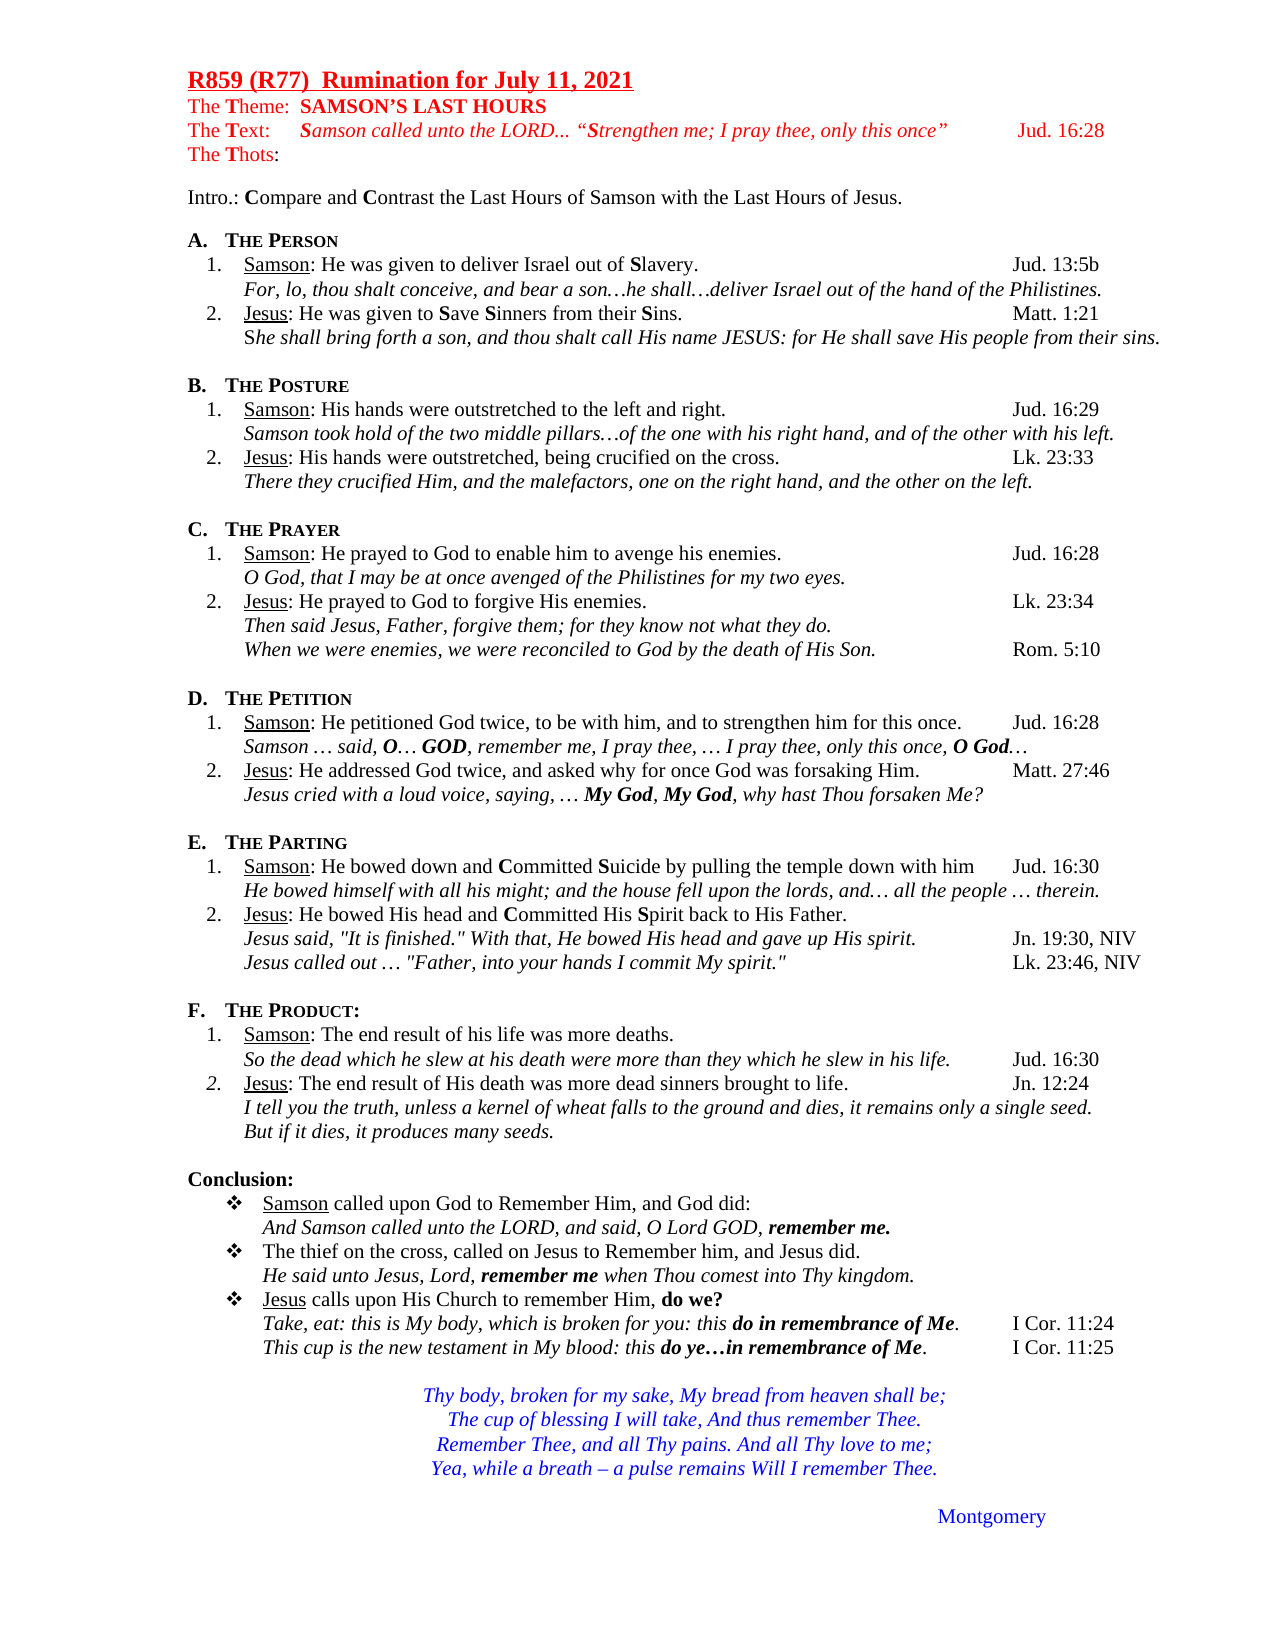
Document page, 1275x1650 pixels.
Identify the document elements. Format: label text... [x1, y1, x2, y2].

text The Text: Samson called unto the LORD... “Strengthen me; I pray thee, only this once” Jud. 16:28 [187, 118, 1144, 142]
text And Samson called unto the LORD, and said, O Lord GOD, remember me. [225, 1215, 1144, 1239]
text The cup of blessing I will take, And thus remember Thee. [225, 1407, 1144, 1431]
text Yea, while a breath – a pulse remains Will I remember Thee. [225, 1456, 1144, 1479]
text He bowed himself with all his might; and the house fell upon the lords, and… all the people … therein. [244, 878, 1144, 902]
list Samson: His hands were outstretched to the left and right. Jud. 16:29 [206, 397, 1144, 421]
text Samson … said, O… GOD, remember me, I pray thee, … I pray thee, only this once, O God… [244, 734, 1144, 758]
text But if it dies, it produces many seeds. [206, 1119, 1144, 1143]
list Samson: He prayed to God to enable him to avenge his enemies. Jud. 16:28 [206, 541, 1144, 565]
text O God, that I may be at once avenged of the Philistines for my two eyes. [206, 565, 1144, 589]
text Montgomery [225, 1504, 1144, 1528]
text When we were enemies, we were reconciled to God by the death of His Son. Rom. 5:10 [206, 637, 1144, 661]
list Jesus: He was given to Save Sinners from their Sins. Matt. 1:21 [206, 301, 1181, 324]
list The Prayer [187, 517, 1144, 541]
text Intro.: Compare and Contrast the Last Hours of Samson with the Last Hours of Jesus. [187, 185, 1144, 209]
text Take, eat: this is My body, which is broken for you: this do in remembrance of Me. I Cor. 11:24 [225, 1311, 1144, 1335]
text Jesus said, "It is finished." With that, He bowed His head and gave up His spirit. Jn. 19:30, NIV [244, 926, 1144, 950]
list The Person [187, 228, 1144, 252]
text Thy body, broken for my sake, My bread from heaven shall be; [225, 1383, 1144, 1407]
list Jesus: He bowed His head and Committed His Spirit back to His Father. [206, 902, 1144, 926]
text R859 (R77) Rumination for July 11, 2021 [187, 65, 1144, 94]
list The thief on the cross, called on Jesus to Remember him, and Jesus did. [225, 1239, 1144, 1263]
text Jesus called out … "Father, into your hands I commit My spirit." Lk. 23:46, NIV [244, 950, 1144, 974]
text This cup is the new testament in My blood: this do ye…in remembrance of Me. I Cor. 11:25 [225, 1335, 1144, 1359]
text There they crucified Him, and the malefactors, one on the right hand, and the other on the left. [206, 469, 1144, 493]
text The Thots: [187, 142, 1144, 166]
list The Petition [187, 686, 1144, 709]
list Samson called upon God to Remember Him, and God did: [225, 1191, 1144, 1215]
list The Parting [187, 830, 1144, 854]
list Jesus: The end result of His death was more dead sinners brought to life. Jn. 12:24 [206, 1071, 1144, 1094]
text I tell you the truth, unless a kernel of wheat falls to the ground and dies, it remains only a single seed. [206, 1094, 1144, 1119]
text The Theme: Samson’s last hours [187, 94, 1144, 118]
list Samson: The end result of his life was more deaths. [206, 1022, 1144, 1046]
text She shall bring forth a son, and thou shalt call His name JESUS: for He shall save His people from their sins. [187, 324, 1144, 349]
list Samson: He bowed down and Committed Suicide by pulling the temple down with him Jud. 16:30 [206, 854, 1144, 878]
list Samson: He was given to deliver Israel out of Slavery. Jud. 13:5b [206, 252, 1144, 276]
text So the dead which he slew at his death were more than they which he slew in his life. Jud. 16:30 [206, 1046, 1144, 1071]
text Then said Jesus, Father, forgive them; for they know not what they do. [206, 613, 1144, 637]
text Conclusion: [187, 1167, 1144, 1191]
text Samson took hold of the two middle pillars…of the one with his right hand, and of the other with his left. [244, 421, 1144, 445]
list Jesus: He addressed God twice, and asked why for once God was forsaking Him. Matt. 27:46 [206, 758, 1144, 782]
text Jesus cried with a loud voice, saying, … My God, My God, why hast Thou forsaken Me? [244, 782, 1144, 806]
list The Posture [187, 373, 1144, 397]
text For, lo, thou shalt conceive, and bear a son…he shall…deliver Israel out of the hand of the Philistines. [206, 276, 1144, 301]
list Jesus: He prayed to God to forgive His enemies. Lk. 23:34 [206, 589, 1144, 613]
list The Product: [187, 998, 1144, 1022]
list Jesus calls upon His Church to remember Him, do we? [225, 1287, 1144, 1311]
list Samson: He petitioned God twice, to be with him, and to strengthen him for this once. Jud. 16:28 [206, 709, 1144, 734]
list Jesus: His hands were outstretched, being crucified on the cross. Lk. 23:33 [206, 445, 1144, 469]
text He said unto Jesus, Lord, remember me when Thou comest into Thy kingdom. [225, 1263, 1144, 1287]
text Remember Thee, and all Thy pains. And all Thy love to me; [225, 1431, 1144, 1456]
